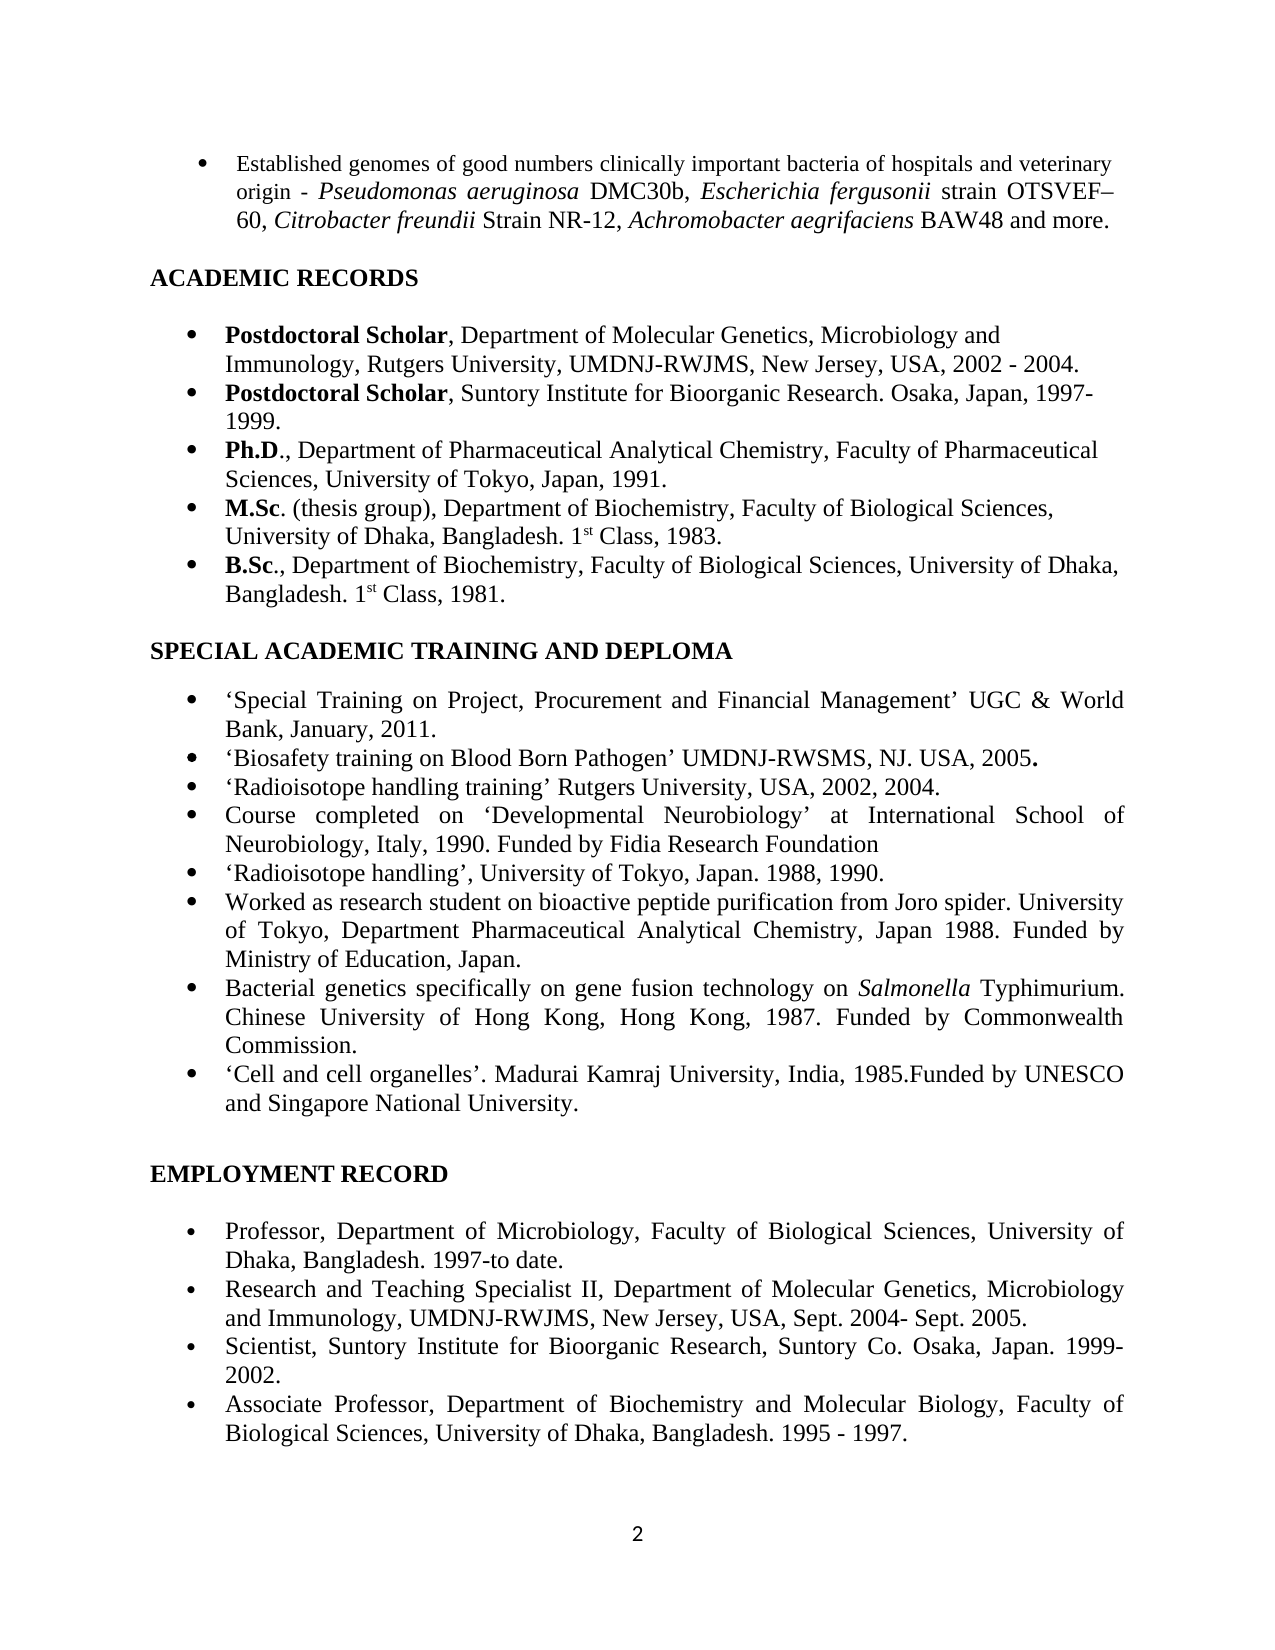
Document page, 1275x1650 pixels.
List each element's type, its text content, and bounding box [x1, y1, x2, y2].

list ‘Special Training on Project, Procurement and Financial Management’ UGC & World Bank, January, 2011. [187, 685, 1125, 743]
list Scientist, Suntory Institute for Bioorganic Research, Suntory Co. Osaka, Japan. 1999-2002. [187, 1331, 1125, 1389]
list Research and Teaching Specialist II, Department of Molecular Genetics, Microbiology and Immunology, UMDNJ-RWJMS, New Jersey, USA, Sept. 2004- Sept. 2005. [187, 1274, 1125, 1331]
list Course completed on ‘Developmental Neurobiology’ at International School of Neurobiology, Italy, 1990. Funded by Fidia Research Foundation [187, 800, 1125, 858]
list B.Sc., Department of Biochemistry, Faculty of Biological Sciences, University of Dhaka, Bangladesh. 1st Class, 1981. [187, 550, 1125, 608]
list ‘Radioisotope handling training’ Rutgers University, USA, 2002, 2004. [187, 772, 1125, 800]
list Postdoctoral Scholar, Suntory Institute for Bioorganic Research. Osaka, Japan, 1997-1999. [187, 378, 1125, 435]
list Professor, Department of Microbiology, Faculty of Biological Sciences, University of Dhaka, Bangladesh. 1997-to date. [187, 1216, 1125, 1274]
list Ph.D., Department of Pharmaceutical Analytical Chemistry, Faculty of Pharmaceutical Sciences, University of Tokyo, Japan, 1991. [187, 435, 1125, 493]
list ‘Radioisotope handling’, University of Tokyo, Japan. 1988, 1990. [187, 858, 1125, 887]
subtitle ACADEMIC RECORDS [150, 263, 1125, 291]
list M.Sc. (thesis group), Department of Biochemistry, Faculty of Biological Sciences, University of Dhaka, Bangladesh. 1st Class, 1983. [187, 493, 1125, 550]
text SPECIAL ACADEMIC TRAINING AND DEPLOMA [150, 636, 1125, 664]
list Worked as research student on bioactive peptide purification from Joro spider. University of Tokyo, Department Pharmaceutical Analytical Chemistry, Japan 1988. Funded by Ministry of Education, Japan. [187, 887, 1125, 973]
subtitle EMPLOYMENT RECORD [150, 1159, 1125, 1188]
list ‘Cell and cell organelles’. Madurai Kamraj University, India, 1985.Funded by UNESCO and Singapore National University. [187, 1059, 1125, 1117]
list Postdoctoral Scholar, Department of Molecular Genetics, Microbiology and Immunology, Rutgers University, UMDNJ-RWJMS, New Jersey, USA, 2002 - 2004. [187, 320, 1125, 378]
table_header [150, 150, 1125, 234]
list Associate Professor, Department of Biochemistry and Molecular Biology, Faculty of Biological Sciences, University of Dhaka, Bangladesh. 1995 - 1997. [187, 1389, 1125, 1446]
list ‘Biosafety training on Blood Born Pathogen’ UMDNJ-RWSMS, NJ. USA, 2005. [187, 743, 1125, 772]
list Bacterial genetics specifically on gene fusion technology on Salmonella Typhimurium. Chinese University of Hong Kong, Hong Kong, 1987. Funded by Commonwealth Commission. [187, 973, 1125, 1059]
